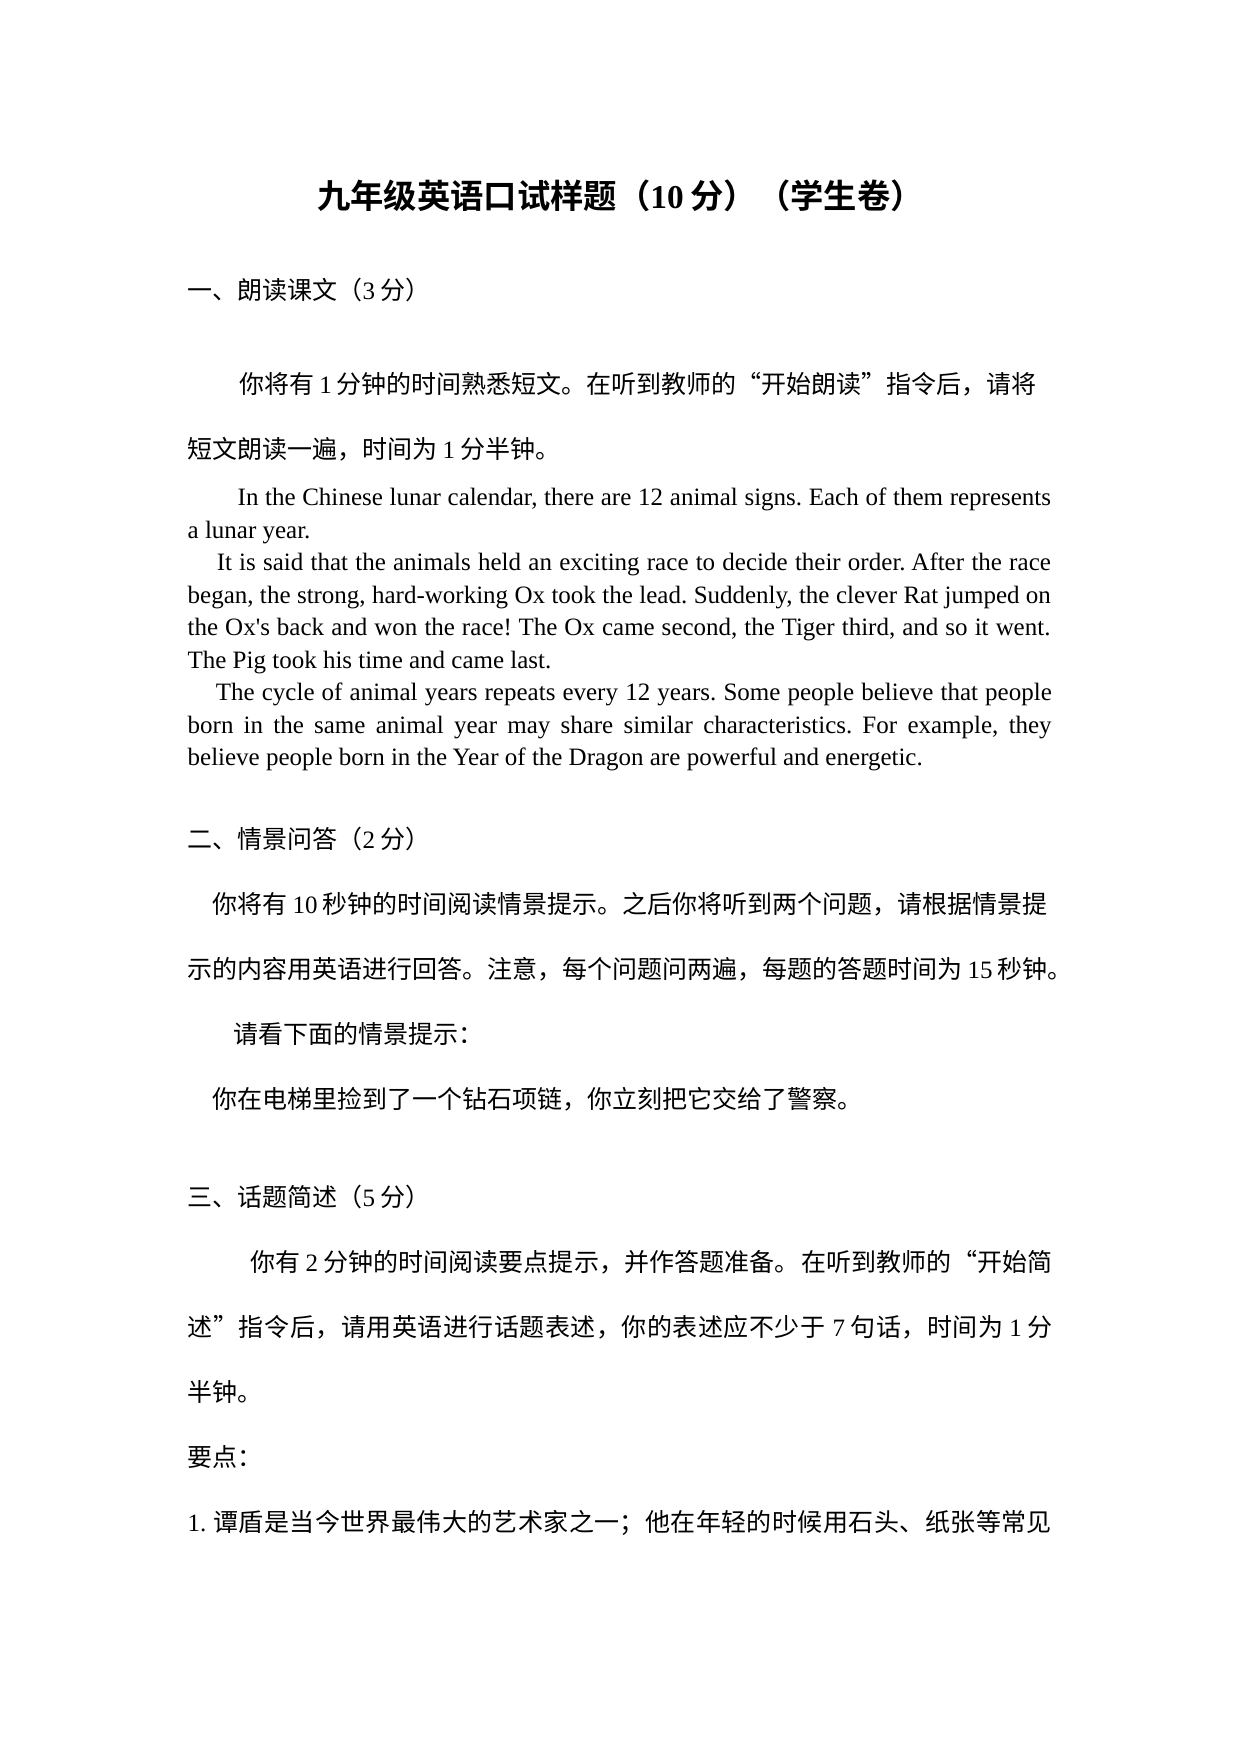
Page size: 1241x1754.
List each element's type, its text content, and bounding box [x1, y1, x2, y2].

text 你有2分钟的时间阅读要点提示，并作答题准备。在听到教师的“开始简述”指令后，请用英语进行话题表述，你的表述应不少于7句话，时间为1分半钟。 [187, 1228, 1053, 1423]
text 九年级英语口试样题（10分）（学生卷） [187, 162, 1053, 227]
text 你将有10秒钟的时间阅读情景提示。之后你将听到两个问题，请根据情景提示的内容用英语进行回答。注意，每个问题问两遍，每题的答题时间为15秒钟。 [187, 870, 1053, 1000]
text 一、朗读课文（3分） [187, 256, 1053, 321]
text 请看下面的情景提示： [187, 1000, 1053, 1065]
text 你将有1分钟的时间熟悉短文。在听到教师的“开始朗读”指令后，请将短文朗读一遍，时间为1分半钟。 [187, 350, 1053, 480]
text It is said that the animals held an exciting race to decide their order. After the race began, the strong, hard-working Ox took the lead. Suddenly, the clever Rat jumped on the Ox's back and won the race! The Ox came second, the Tiger third, and so it went. The Pig took his time and came last. [187, 545, 1053, 675]
text 要点： [187, 1423, 1053, 1488]
text 三、话题简述（5分） [187, 1163, 1053, 1228]
text 你在电梯里捡到了一个钻石项链，你立刻把它交给了警察。 [187, 1065, 1053, 1130]
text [187, 1488, 1053, 1553]
text 二、情景问答（2分） [187, 805, 1053, 870]
text In the Chinese lunar calendar, there are 12 animal signs. Each of them represents a lunar year. [187, 480, 1053, 545]
text The cycle of animal years repeats every 12 years. Some people believe that people born in the same animal year may share similar characteristics. For example, they believe people born in the Year of the Dragon are powerful and energetic. [187, 675, 1053, 773]
